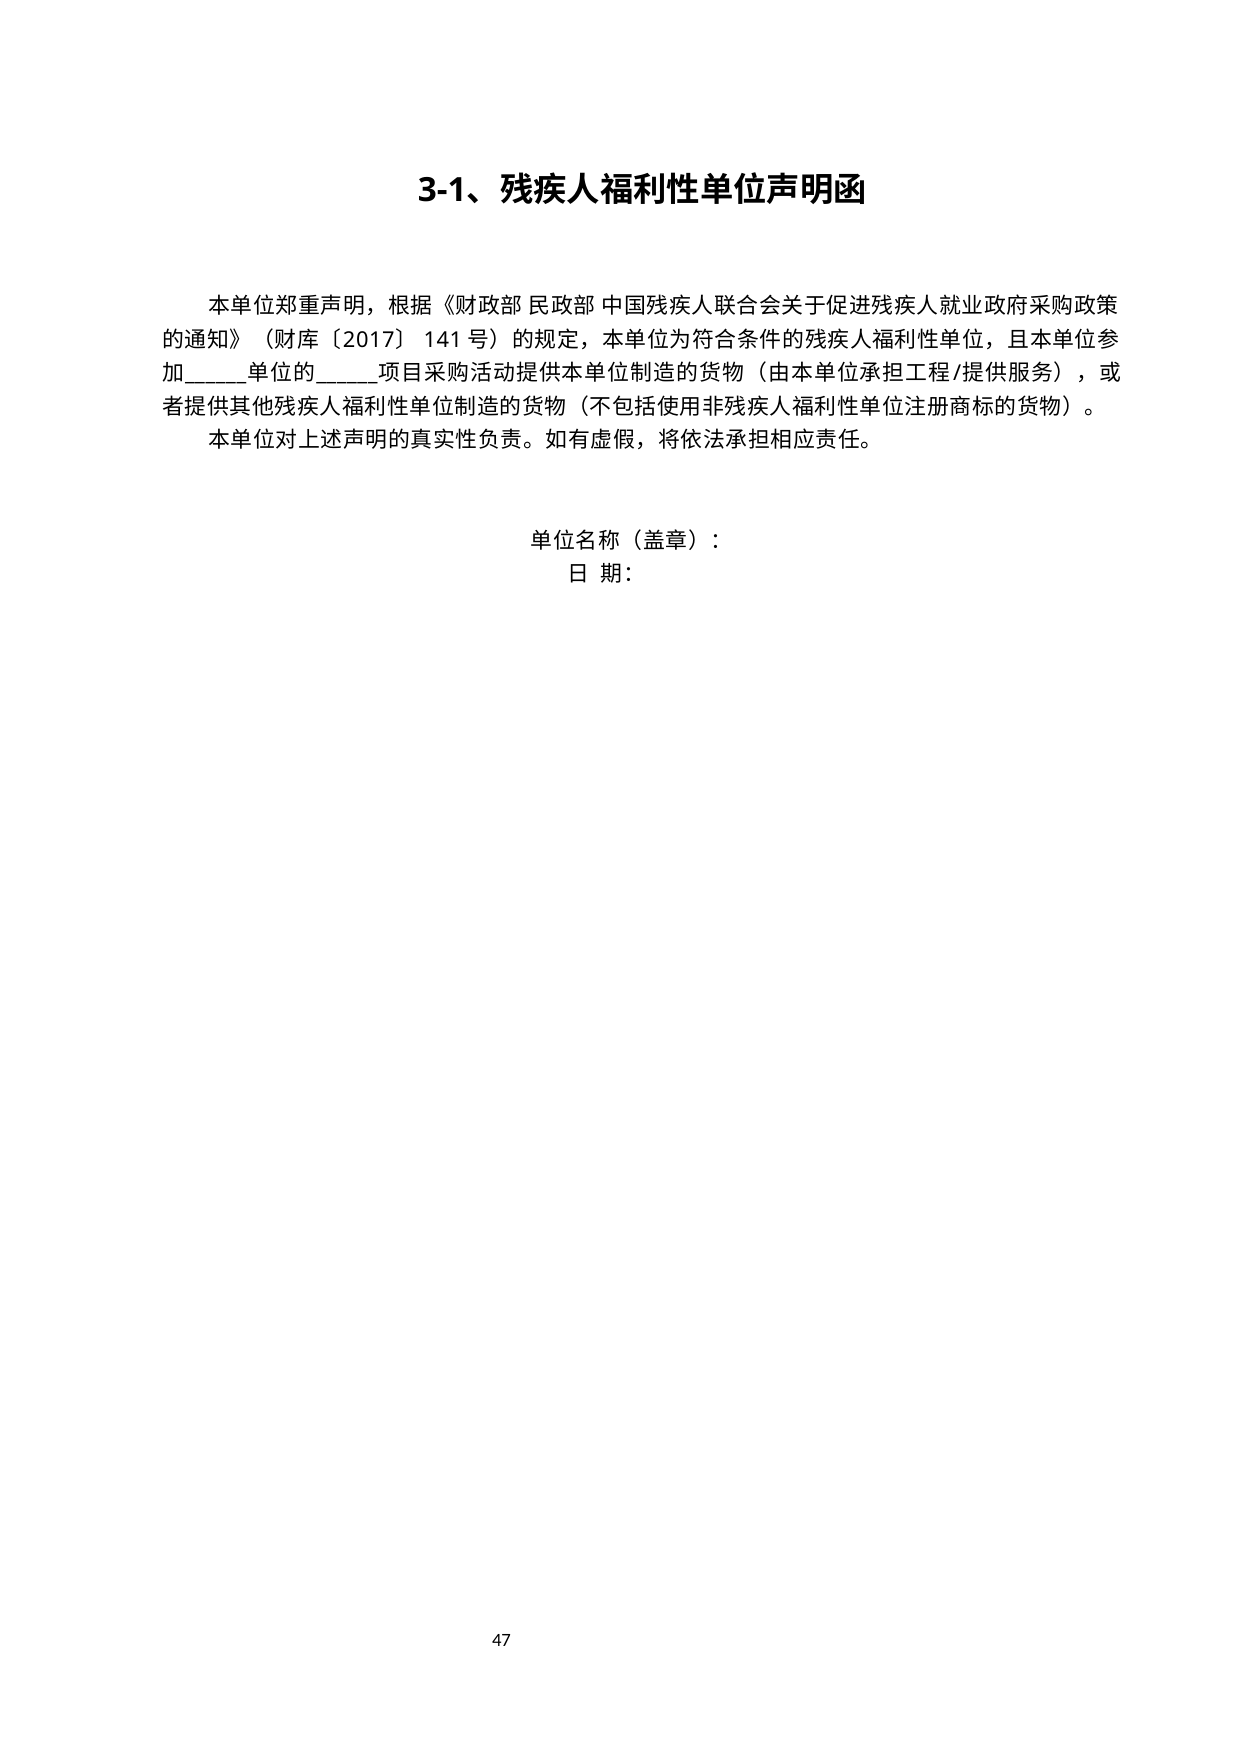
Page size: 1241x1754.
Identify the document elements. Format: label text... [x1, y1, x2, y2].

text 3-1、残疾人福利性单位声明函 [162, 154, 1122, 221]
text 本单位对上述声明的真实性负责。如有虚假，将依法承担相应责任。 [162, 421, 1122, 455]
text 日 期： [162, 555, 959, 589]
text 本单位郑重声明，根据《财政部 民政部 中国残疾人联合会关于促进残疾人就业政府采购政策的通知》（财库〔2017〕 141号）的规定，本单位为符合条件的残疾人福利性单位，且本单位参加______单位的______项目采购活动提供本单位制造的货物（由本单位承担工程/提供服务），或者提供其他残疾人福利性单位制造的货物（不包括使用非残疾人福利性单位注册商标的货物）。 [162, 288, 1122, 421]
text 单位名称（盖章）： [162, 522, 959, 555]
